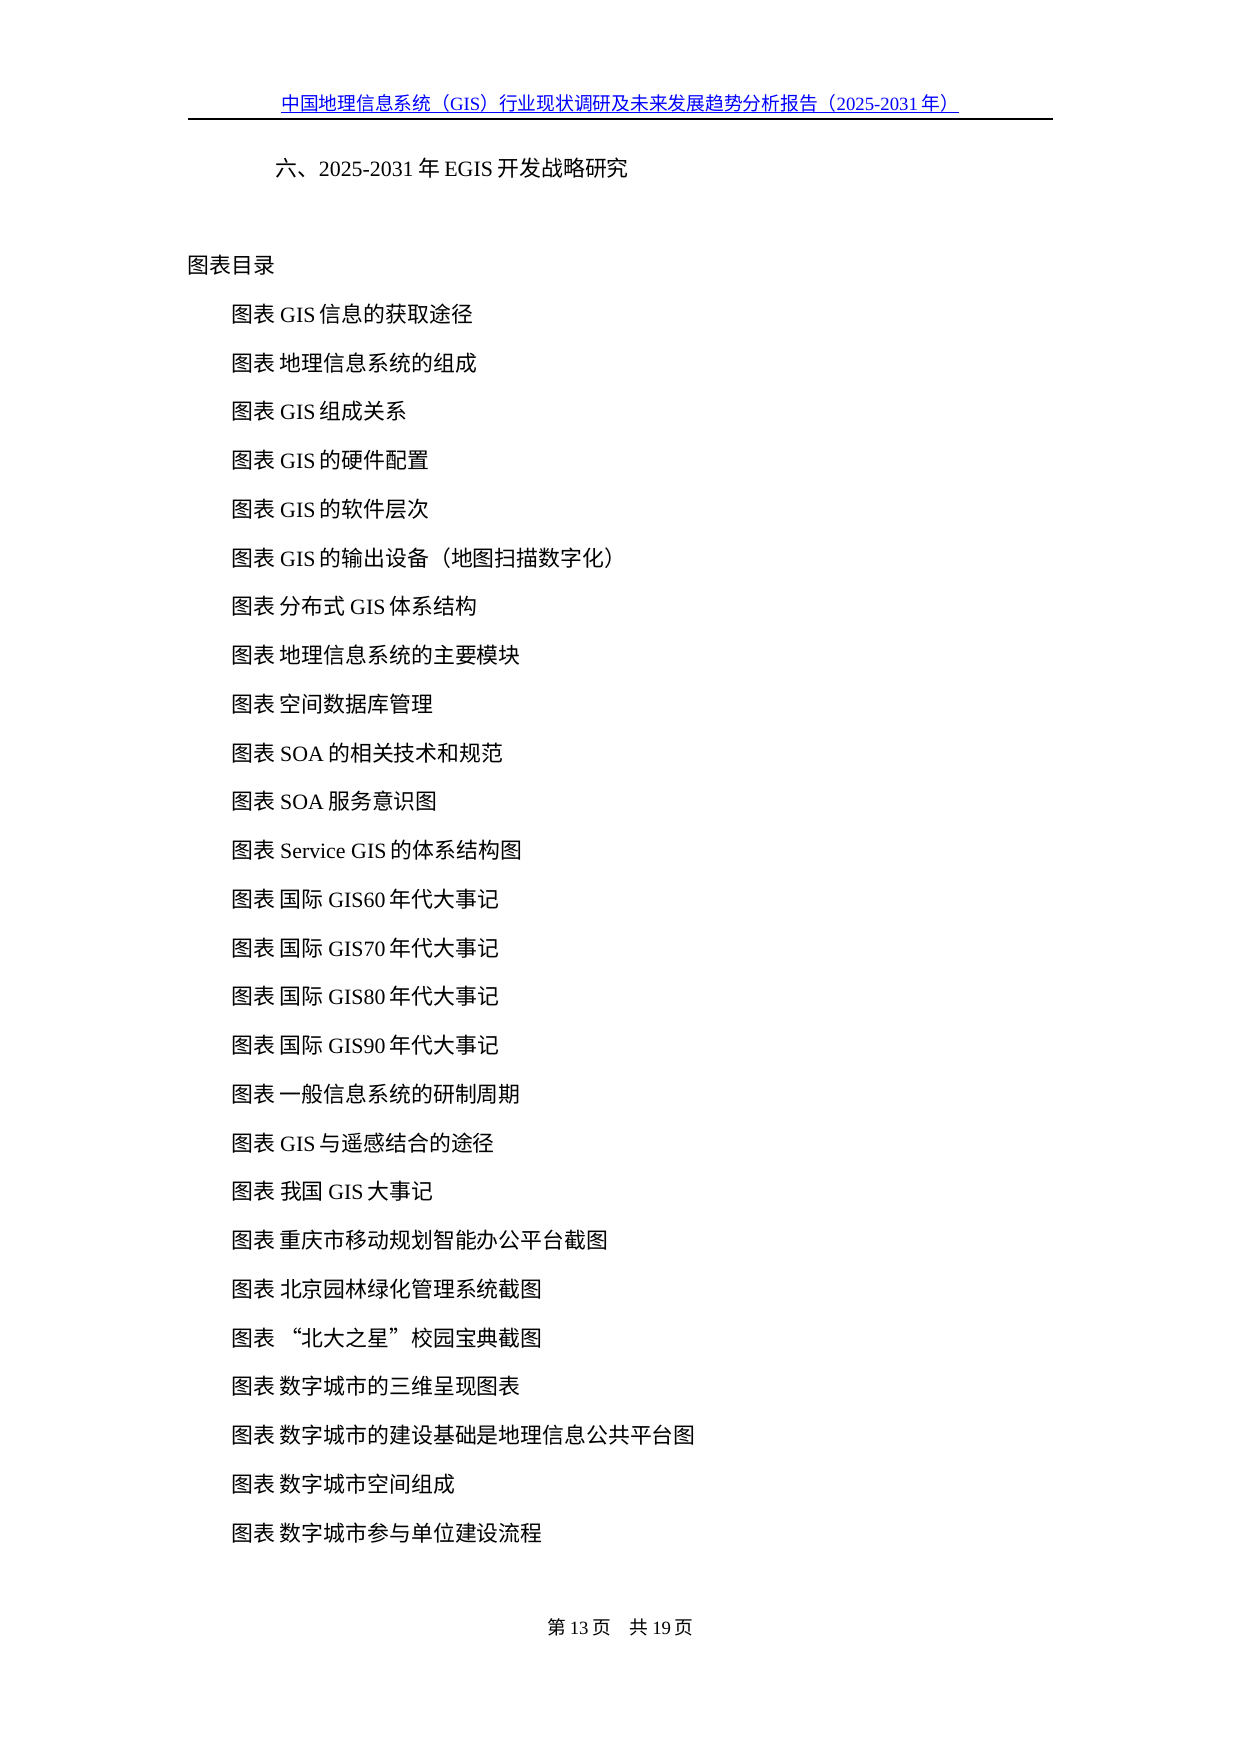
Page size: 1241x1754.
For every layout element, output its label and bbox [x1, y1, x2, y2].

text [187, 150, 1053, 1548]
